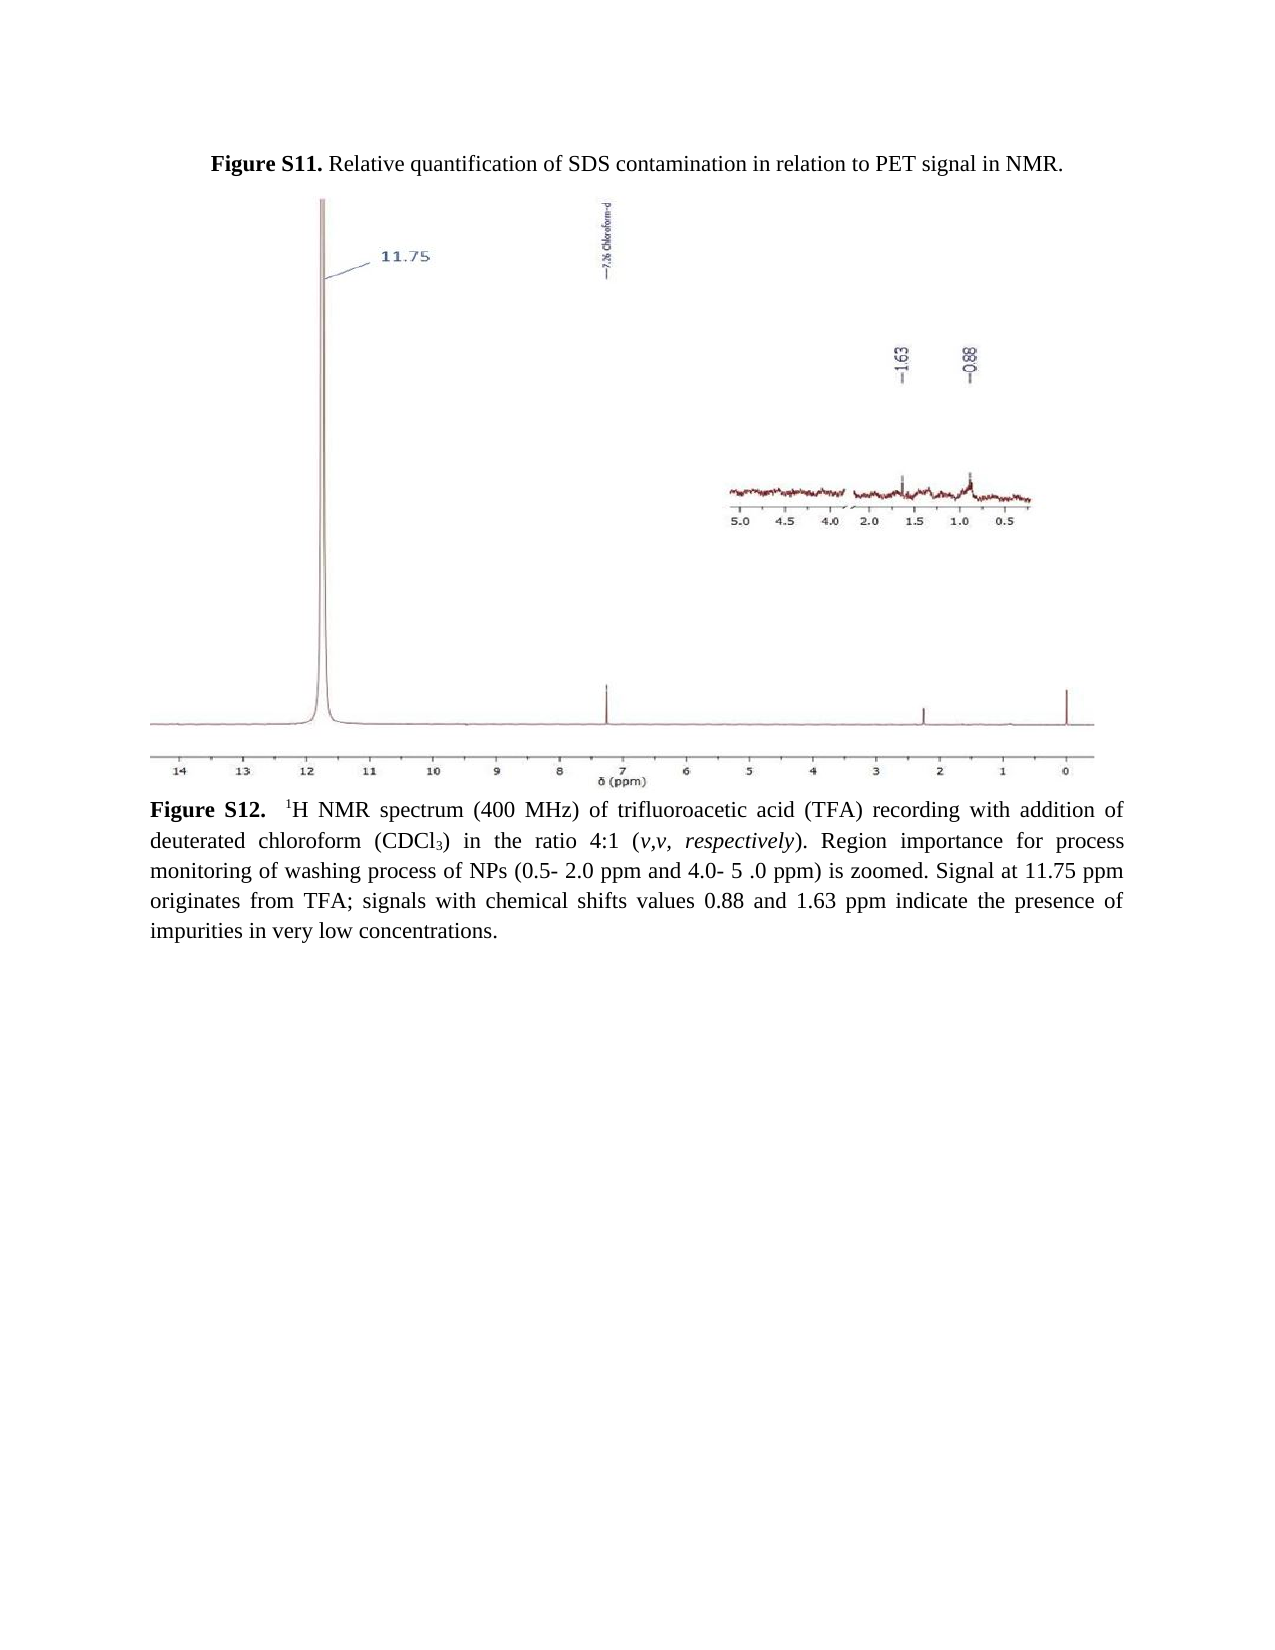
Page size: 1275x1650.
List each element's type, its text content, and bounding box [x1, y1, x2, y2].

picture [150, 196, 1095, 793]
text Figure S11. Relative quantification of SDS contamination in relation to PET signal in NMR. [150, 150, 1125, 176]
